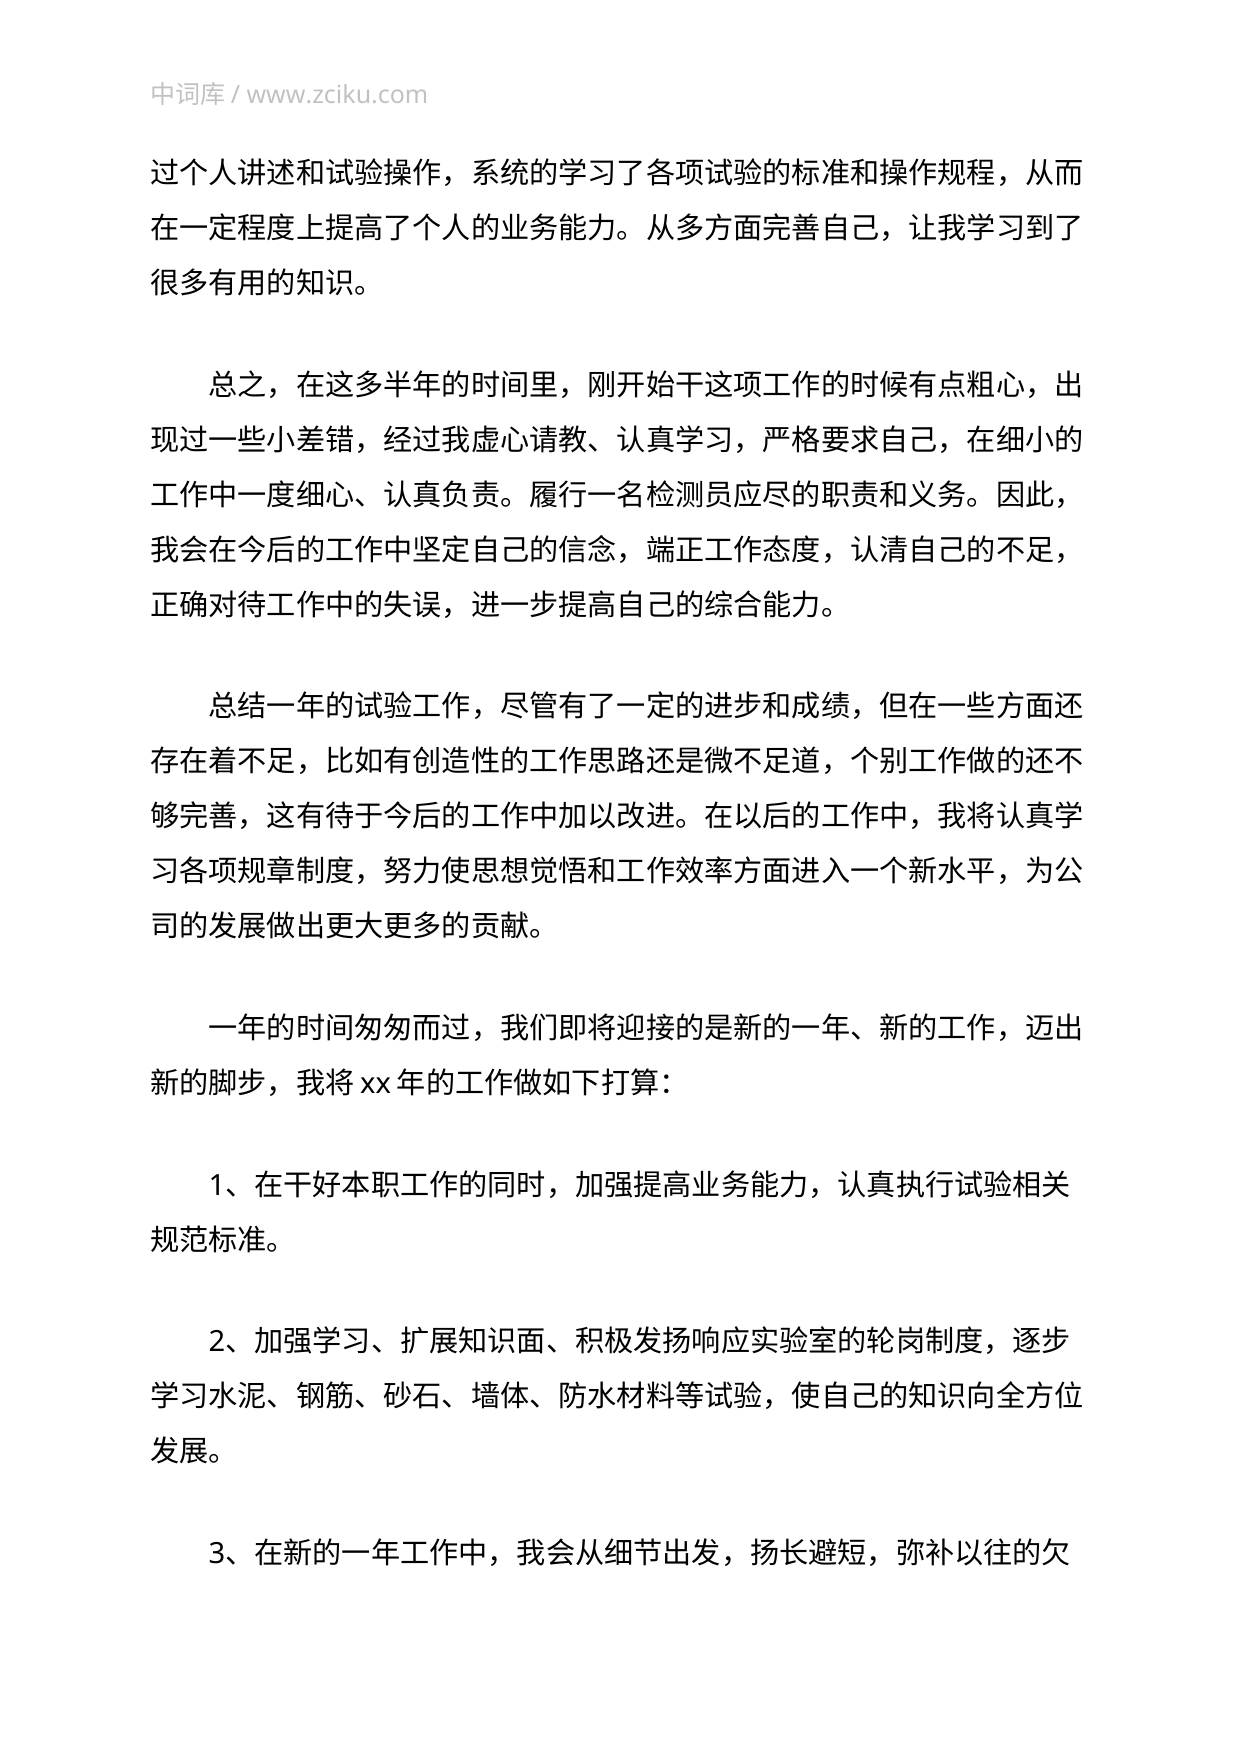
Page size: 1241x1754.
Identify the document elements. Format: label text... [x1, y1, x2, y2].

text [150, 150, 1090, 302]
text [150, 1529, 1090, 1572]
text 1、在干好本职工作的同时，加强提高业务能力，认真执行试验相关规范标准。 [150, 1161, 1090, 1258]
text 总之，在这多半年的时间里，刚开始干这项工作的时候有点粗心，出现过一些小差错，经过我虚心请教、认真学习，严格要求自己，在细小的工作中一度细心、认真负责。履行一名检测员应尽的职责和义务。因此，我会在今后的工作中坚定自己的信念，端正工作态度，认清自己的不足，正确对待工作中的失误，进一步提高自己的综合能力。 [150, 362, 1090, 623]
text 总结一年的试验工作，尽管有了一定的进步和成绩，但在一些方面还存在着不足，比如有创造性的工作思路还是微不足道，个别工作做的还不够完善，这有待于今后的工作中加以改进。在以后的工作中，我将认真学习各项规章制度，努力使思想觉悟和工作效率方面进入一个新水平，为公司的发展做出更大更多的贡献。 [150, 683, 1090, 945]
text 2、加强学习、扩展知识面、积极发扬响应实验室的轮岗制度，逐步学习水泥、钢筋、砂石、墙体、防水材料等试验，使自己的知识向全方位发展。 [150, 1318, 1090, 1470]
text 一年的时间匆匆而过，我们即将迎接的是新的一年、新的工作，迈出新的脚步，我将xx年的工作做如下打算： [150, 1004, 1090, 1102]
